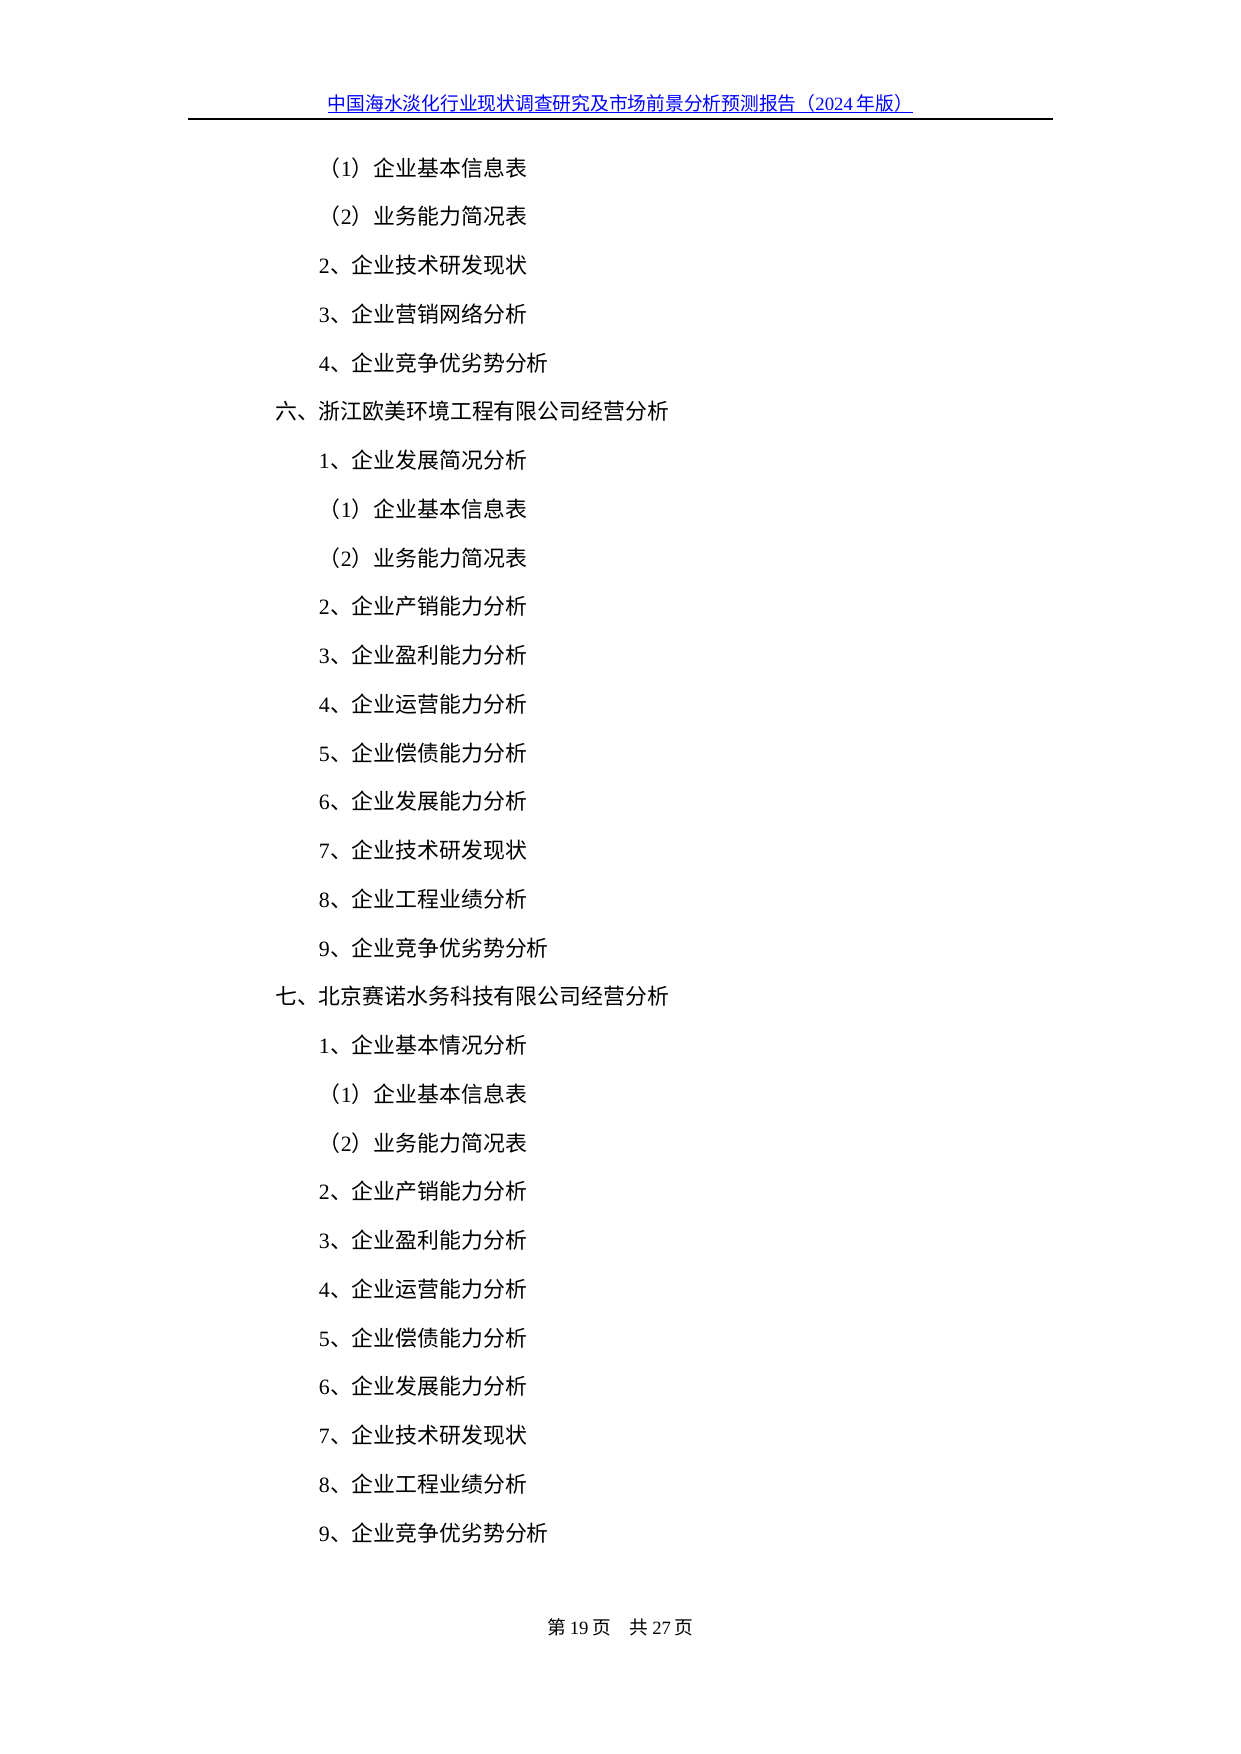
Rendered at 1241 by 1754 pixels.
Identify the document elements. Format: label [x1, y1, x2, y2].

text [187, 150, 1053, 1548]
